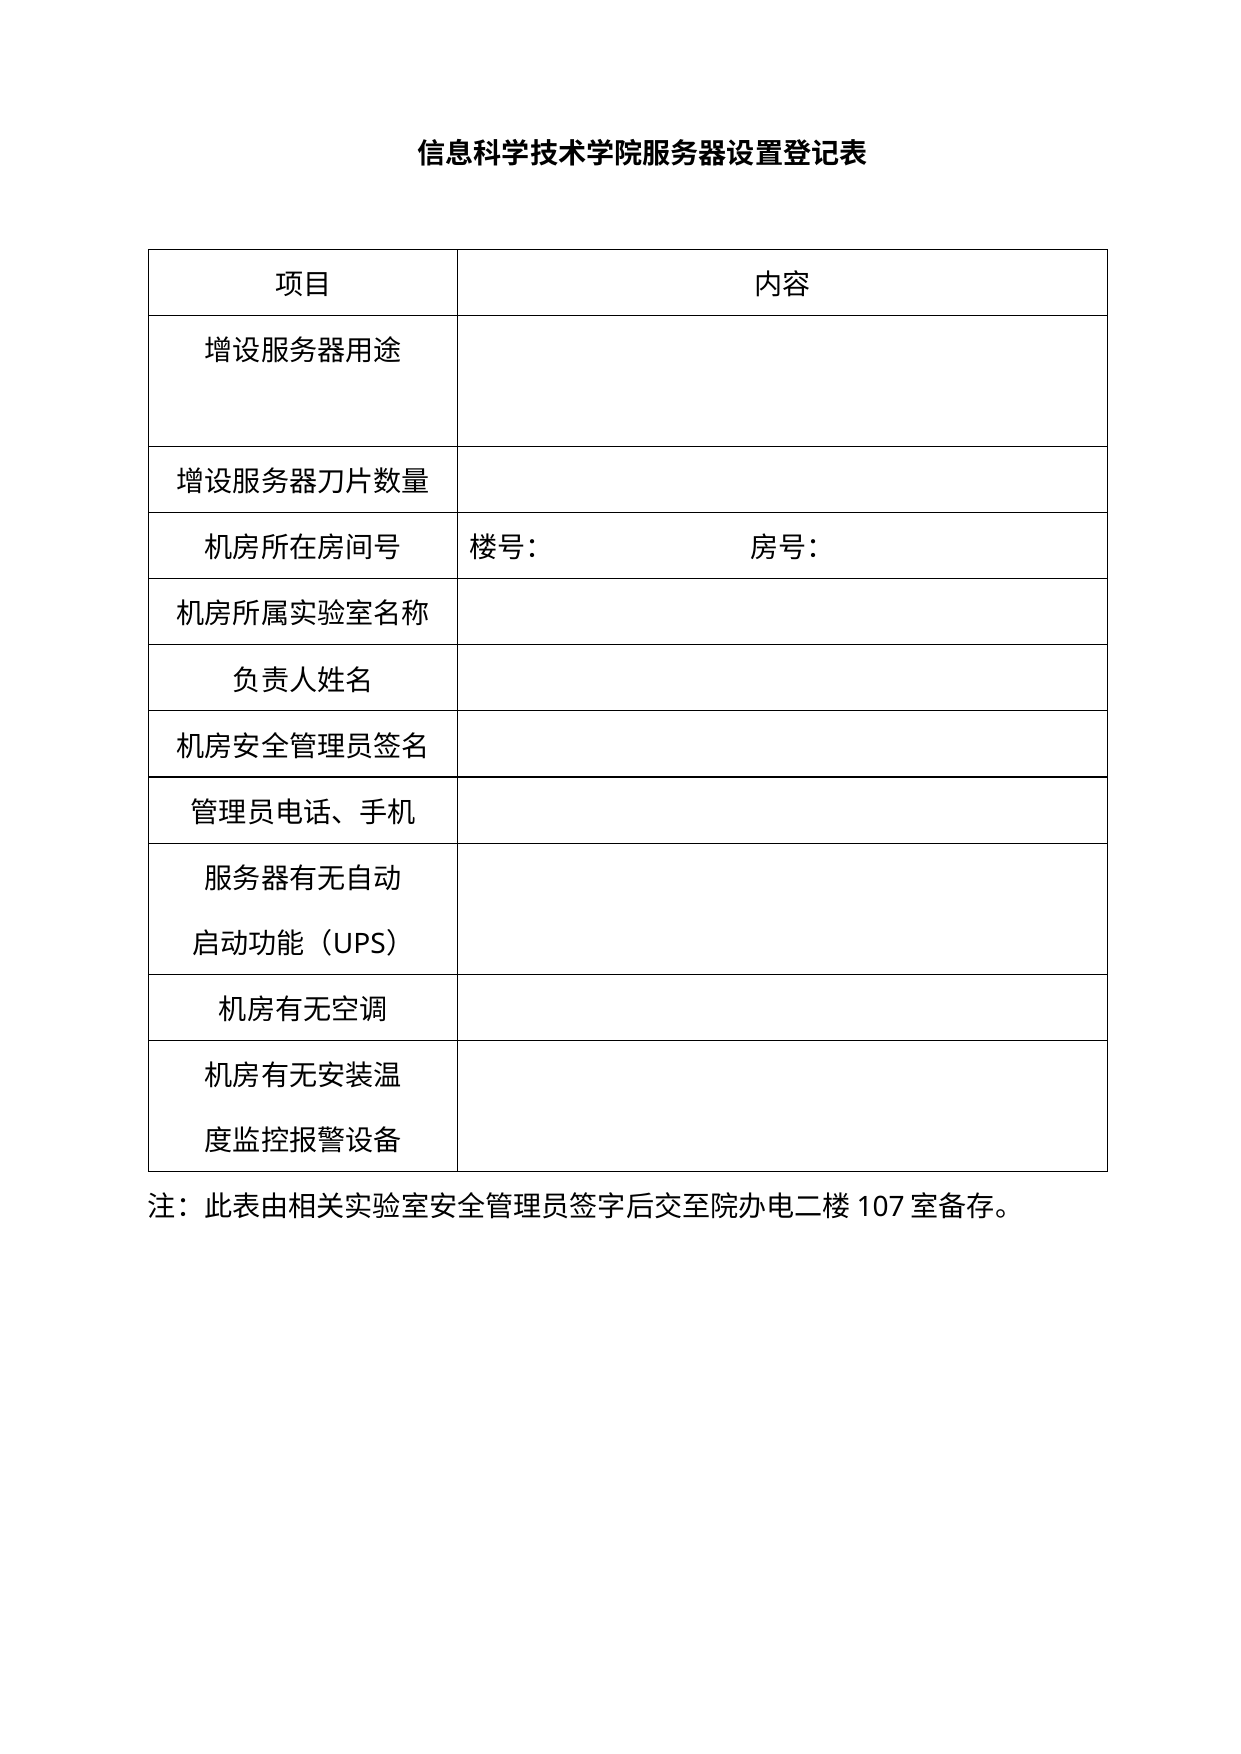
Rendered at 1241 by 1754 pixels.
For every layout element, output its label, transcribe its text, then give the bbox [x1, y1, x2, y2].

table_cell [458, 778, 1107, 842]
table_cell [458, 645, 1107, 710]
table_cell [458, 844, 1107, 973]
table_cell [458, 1041, 1107, 1171]
table_cell 机房安全管理员签名 [149, 711, 457, 776]
table_cell 楼号： 房号： [458, 513, 1107, 578]
table_cell 机房所属实验室名称 [149, 579, 457, 644]
table_cell 增设服务器用途 [149, 316, 457, 446]
table_cell 机房有无安装温 度监控报警设备 [149, 1041, 457, 1171]
table_cell [458, 579, 1107, 644]
table_cell [458, 711, 1107, 776]
table_cell [458, 447, 1107, 512]
table_cell 服务器有无自动 启动功能（UPS） [149, 844, 457, 973]
table_cell 机房所在房间号 [149, 513, 457, 578]
text 注：此表由相关实验室安全管理员签字后交至院办电二楼107室备存。 [148, 1172, 1093, 1237]
table_cell 增设服务器刀片数量 [149, 447, 457, 512]
table_header 内容 [458, 250, 1107, 315]
table_cell [458, 975, 1107, 1039]
table_cell 机房有无空调 [149, 975, 457, 1039]
table_cell 管理员电话、手机 [149, 778, 457, 842]
text 信息科学技术学院服务器设置登记表 [148, 119, 1093, 184]
table_header 项目 [149, 250, 457, 315]
table_cell [458, 316, 1107, 446]
table_cell 负责人姓名 [149, 645, 457, 710]
